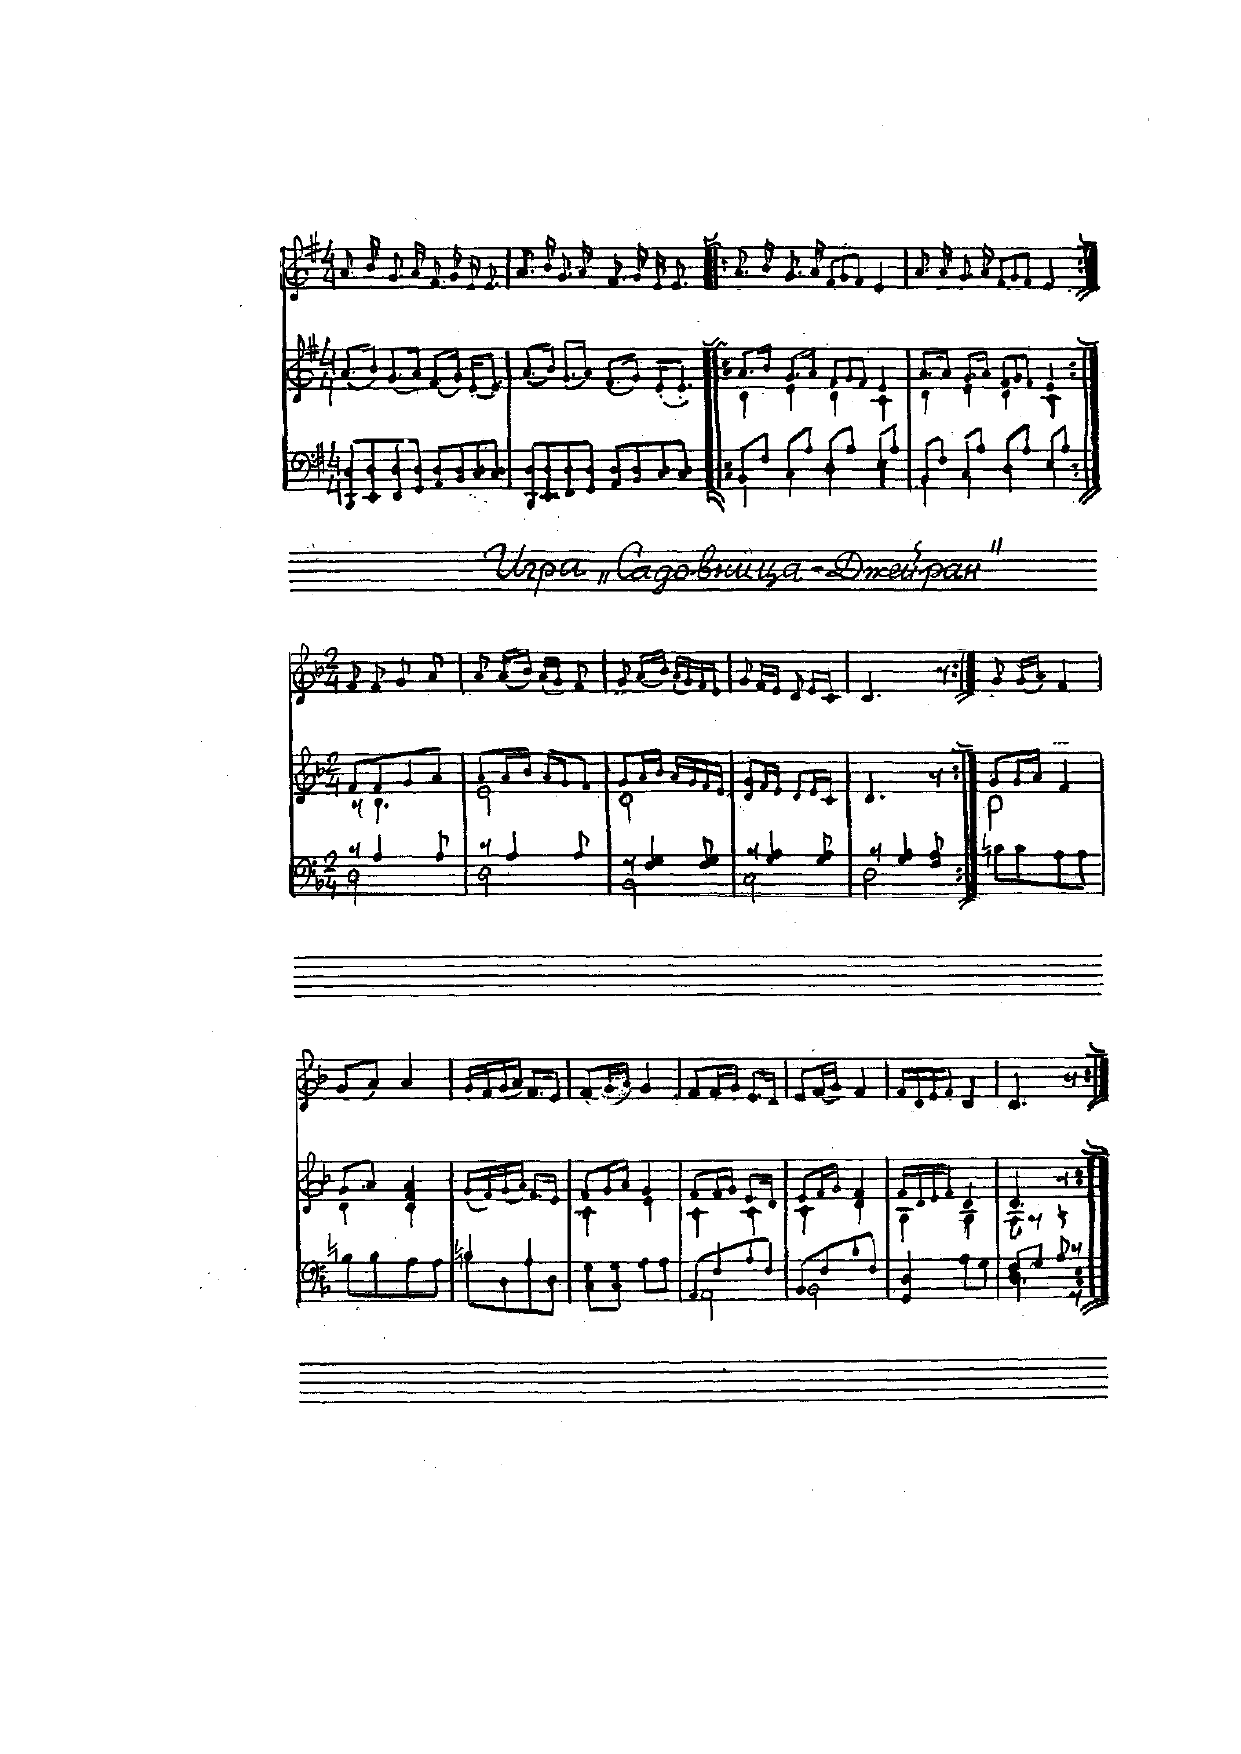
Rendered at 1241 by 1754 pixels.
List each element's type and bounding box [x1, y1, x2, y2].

picture [177, 118, 1152, 1494]
